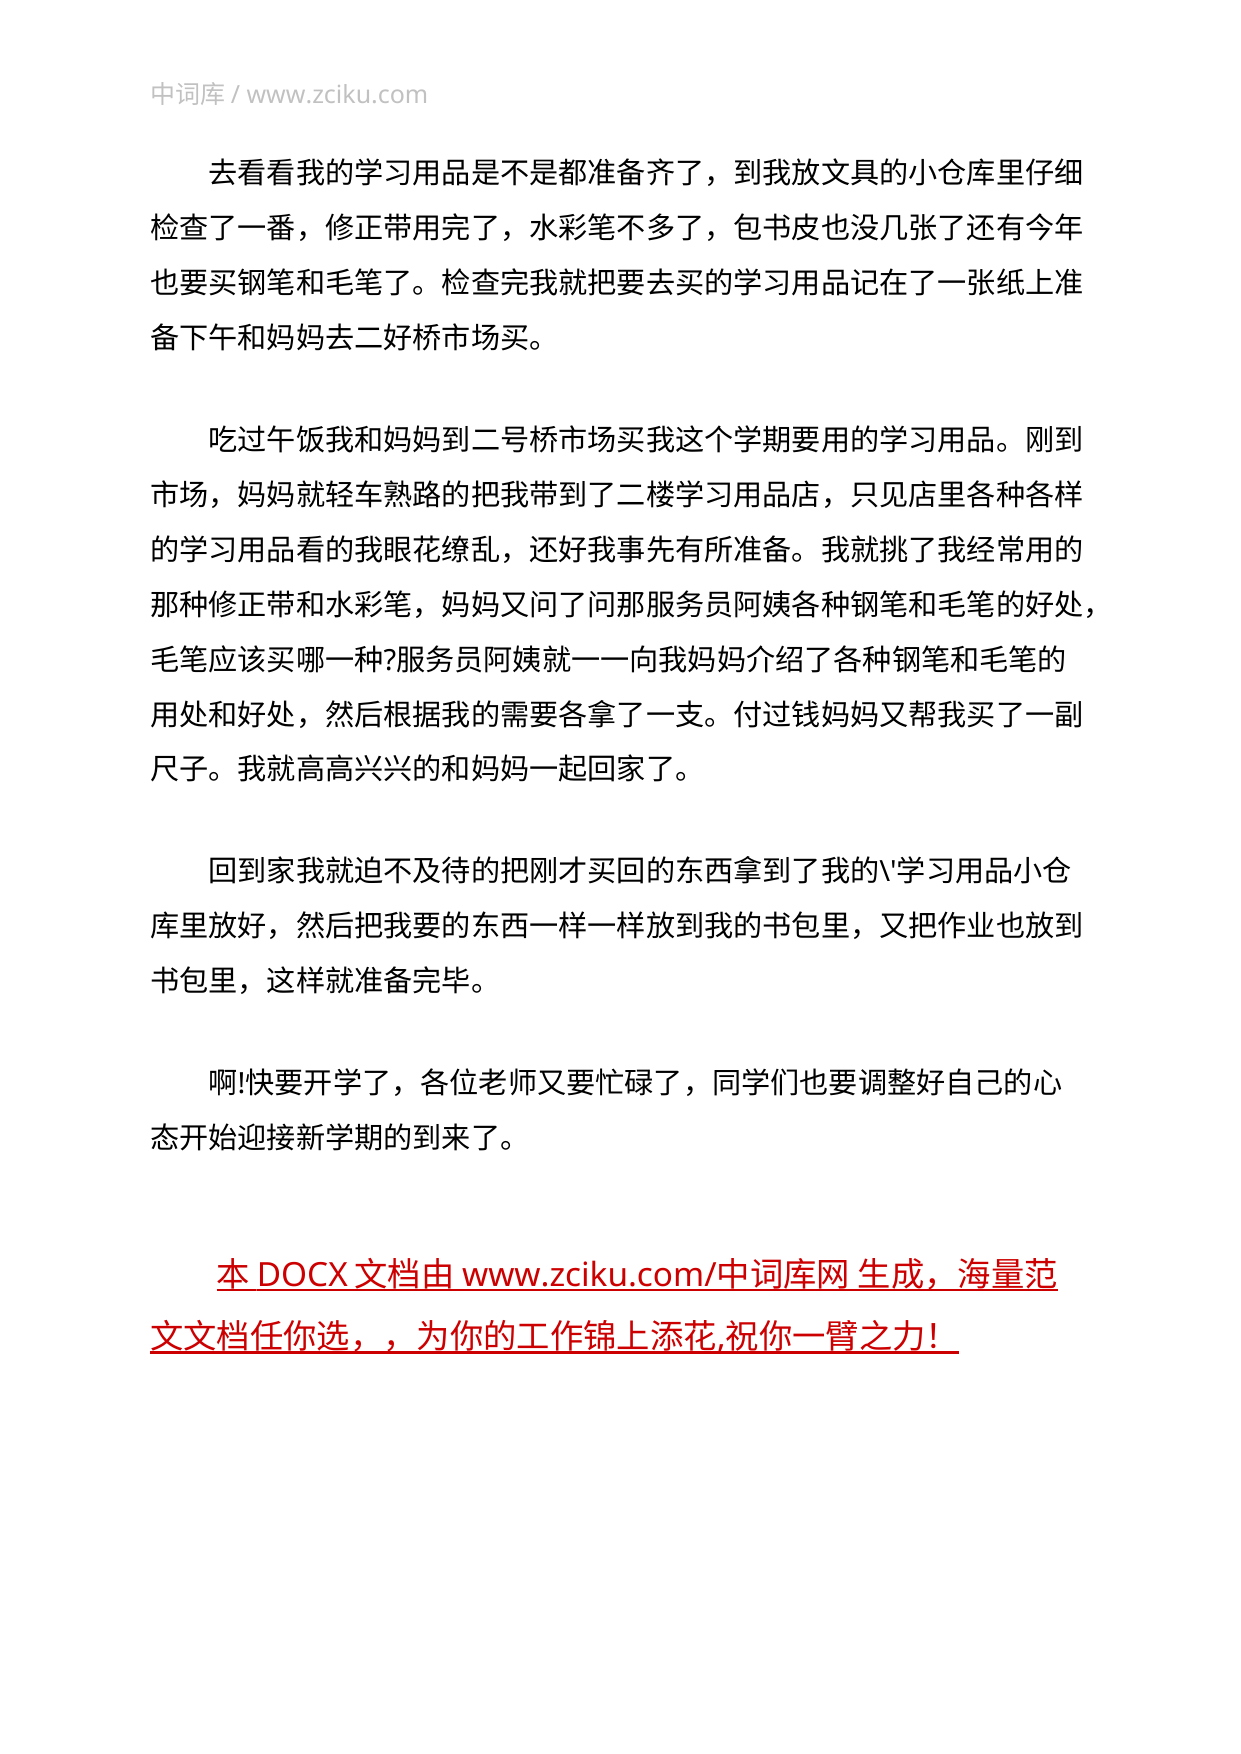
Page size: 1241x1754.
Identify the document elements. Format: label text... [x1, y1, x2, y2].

text 去看看我的学习用品是不是都准备齐了，到我放文具的小仓库里仔细检查了一番，修正带用完了，水彩笔不多了，包书皮也没几张了还有今年也要买钢笔和毛笔了。检查完我就把要去买的学习用品记在了一张纸上准备下午和妈妈去二好桥市场买。 [150, 150, 1090, 357]
text 本DOCX文档由 www.zciku.com/中词库网 生成，海量范文文档任你选，，为你的工作锦上添花,祝你一臂之力！ [150, 1247, 1090, 1359]
text 回到家我就迫不及待的把刚才买回的东西拿到了我的\'学习用品小仓库里放好，然后把我要的东西一样一样放到我的书包里，又把作业也放到书包里，这样就准备完毕。 [150, 848, 1090, 1000]
text 吃过午饭我和妈妈到二号桥市场买我这个学期要用的学习用品。刚到市场，妈妈就轻车熟路的把我带到了二楼学习用品店，只见店里各种各样的学习用品看的我眼花缭乱，还好我事先有所准备。我就挑了我经常用的那种修正带和水彩笔，妈妈又问了问那服务员阿姨各种钢笔和毛笔的好处，毛笔应该买哪一种?服务员阿姨就一一向我妈妈介绍了各种钢笔和毛笔的用处和好处，然后根据我的需要各拿了一支。付过钱妈妈又帮我买了一副尺子。我就高高兴兴的和妈妈一起回家了。 [150, 416, 1090, 788]
text 啊!快要开学了，各位老师又要忙碌了，同学们也要调整好自己的心态开始迎接新学期的到来了。 [150, 1059, 1090, 1157]
